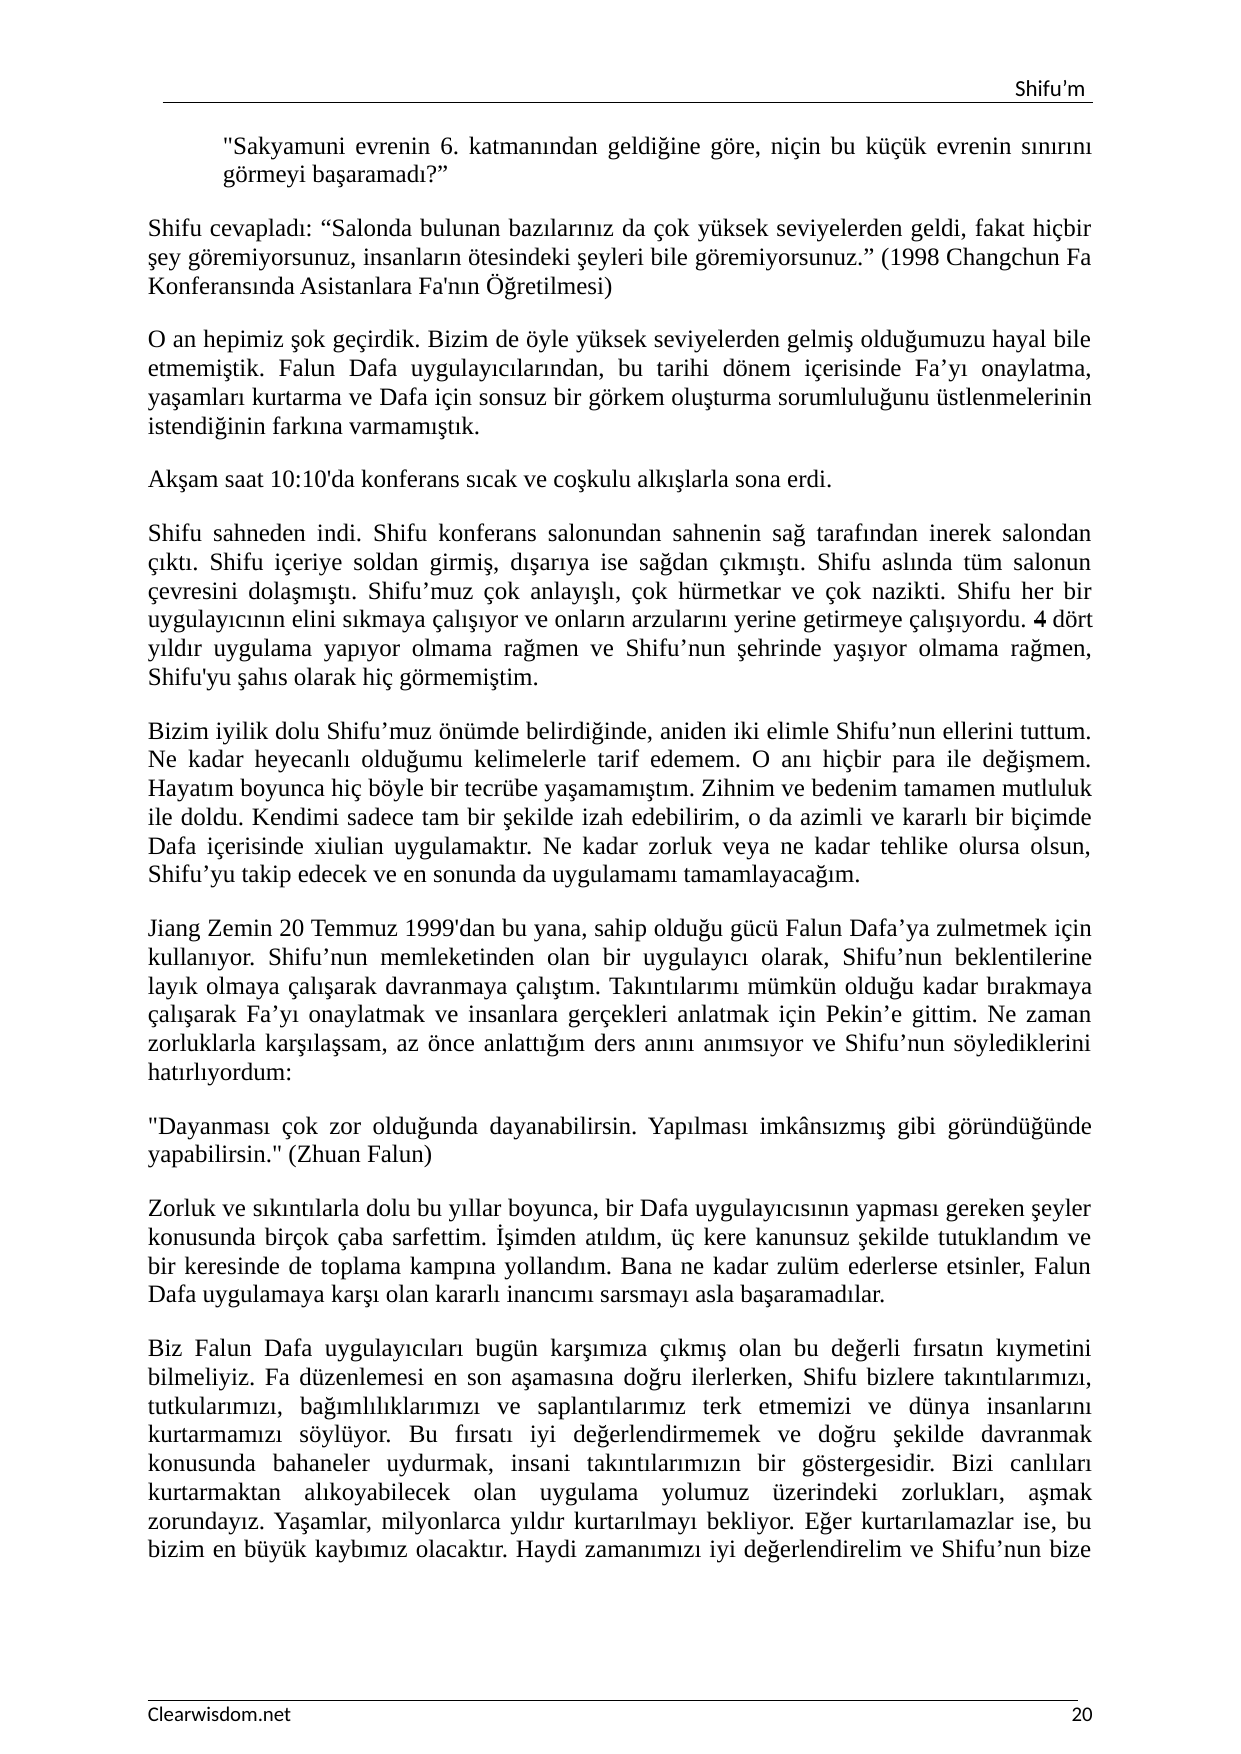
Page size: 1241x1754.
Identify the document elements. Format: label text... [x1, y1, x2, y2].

text Shifu cevapladı: “Salonda bulunan bazılarınız da çok yüksek seviyelerden geldi, fakat hiçbir şey göremiyorsunuz, insanların ötesindeki şeyleri bile göremiyorsunuz.” (1998 Changchun Fa Konferansında Asistanlara Fa'nın Öğretilmesi) [148, 213, 1093, 299]
text Bizim iyilik dolu Shifu’muz önümde belirdiğinde, aniden iki elimle Shifu’nun ellerini tuttum. Ne kadar heyecanlı olduğumu kelimelerle tarif edemem. O anı hiçbir para ile değişmem. Hayatım boyunca hiç böyle bir tecrübe yaşamamıştım. Zihnim ve bedenim tamamen mutluluk ile doldu. Kendimi sadece tam bir şekilde izah edebilirim, o da azimli ve kararlı bir biçimde Dafa içerisinde xiulian uygulamaktır. Ne kadar zorluk veya ne kadar tehlike olursa olsun, Shifu’yu takip edecek ve en sonunda da uygulamamı tamamlayacağım. [148, 716, 1093, 888]
text Zorluk ve sıkıntılarla dolu bu yıllar boyunca, bir Dafa uygulayıcısının yapması gereken şeyler konusunda birçok çaba sarfettim. İşimden atıldım, üç kere kanunsuz şekilde tutuklandım ve bir keresinde de toplama kampına yollandım. Bana ne kadar zulüm ederlerse etsinler, Falun Dafa uygulamaya karşı olan kararlı inancımı sarsmayı asla başaramadılar. [148, 1193, 1093, 1308]
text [148, 1333, 1093, 1563]
text Jiang Zemin 20 Temmuz 1999'dan bu yana, sahip olduğu gücü Falun Dafa’ya zulmetmek için kullanıyor. Shifu’nun memleketinden olan bir uygulayıcı olarak, Shifu’nun beklentilerine layık olmaya çalışarak davranmaya çalıştım. Takıntılarımı mümkün olduğu kadar bırakmaya çalışarak Fa’yı onaylatmak ve insanlara gerçekleri anlatmak için Pekin’e gittim. Ne zaman zorluklarla karşılaşsam, az önce anlattığım ders anını anımsıyor ve Shifu’nun söylediklerini hatırlıyordum: [148, 913, 1093, 1086]
text O an hepimiz şok geçirdik. Bizim de öyle yüksek seviyelerden gelmiş olduğumuzu hayal bile etmemiştik. Falun Dafa uygulayıcılarından, bu tarihi dönem içerisinde Fa’yı onaylatma, yaşamları kurtarma ve Dafa için sonsuz bir görkem oluşturma sorumluluğunu üstlenmelerinin istendiğinin farkına varmamıştık. [148, 324, 1093, 439]
text "Sakyamuni evrenin 6. katmanından geldiğine göre, niçin bu küçük evrenin sınırını görmeyi başaramadı?” [223, 131, 1093, 188]
text Akşam saat 10:10'da konferans sıcak ve coşkulu alkışlarla sona erdi. [148, 464, 1093, 493]
text Shifu sahneden indi. Shifu konferans salonundan sahnenin sağ tarafından inerek salondan çıktı. Shifu içeriye soldan girmiş, dışarıya ise sağdan çıkmıştı. Shifu aslında tüm salonun çevresini dolaşmıştı. Shifu’muz çok anlayışlı, çok hürmetkar ve çok nazikti. Shifu her bir uygulayıcının elini sıkmaya çalışıyor ve onların arzularını yerine getirmeye çalışıyordu. 4 dört yıldır uygulama yapıyor olmama rağmen ve Shifu’nun şehrinde yaşıyor olmama rağmen, Shifu'yu şahıs olarak hiç görmemiştim. [148, 518, 1093, 691]
text "Dayanması çok zor olduğunda dayanabilirsin. Yapılması imkânsızmış gibi göründüğünde yapabilirsin." (Zhuan Falun) [148, 1111, 1093, 1168]
